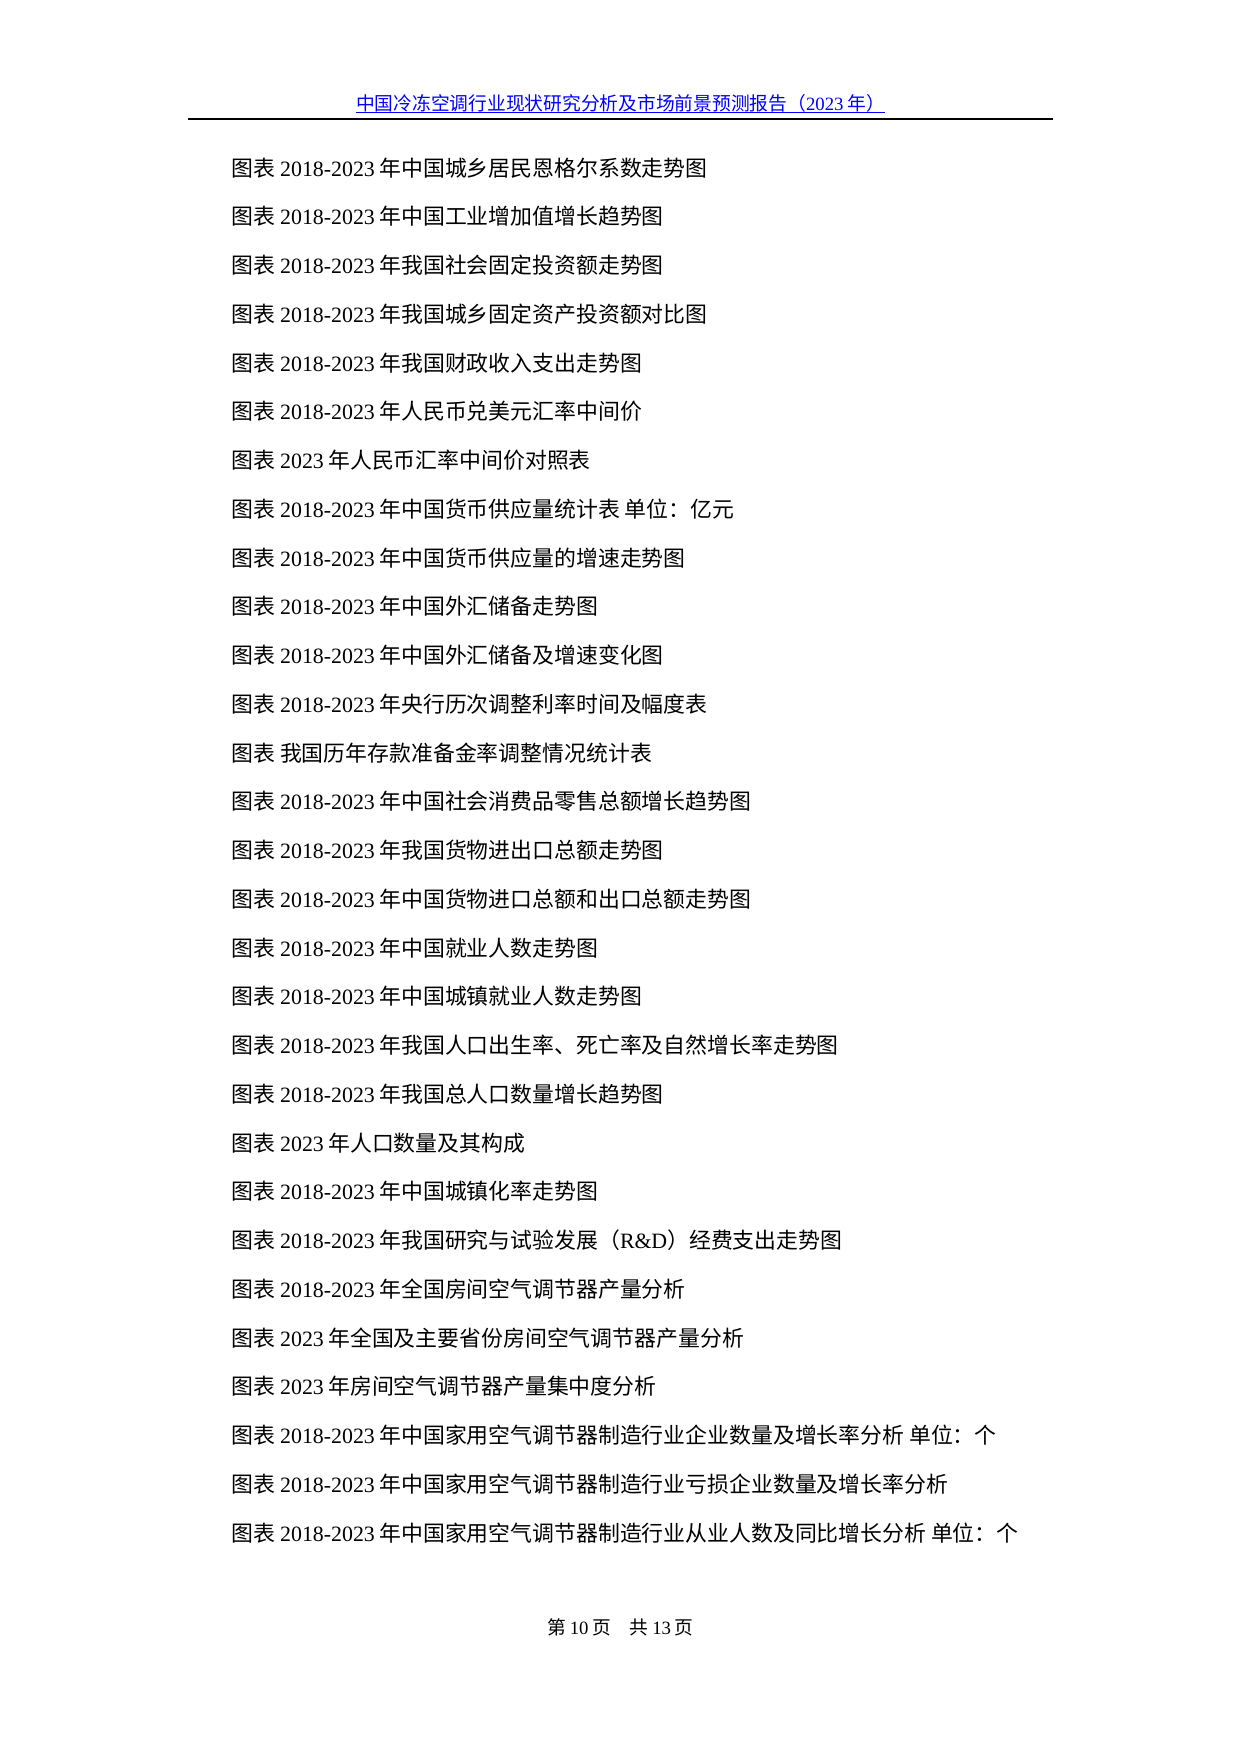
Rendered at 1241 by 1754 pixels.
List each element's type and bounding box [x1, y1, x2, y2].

text [187, 150, 1053, 1548]
